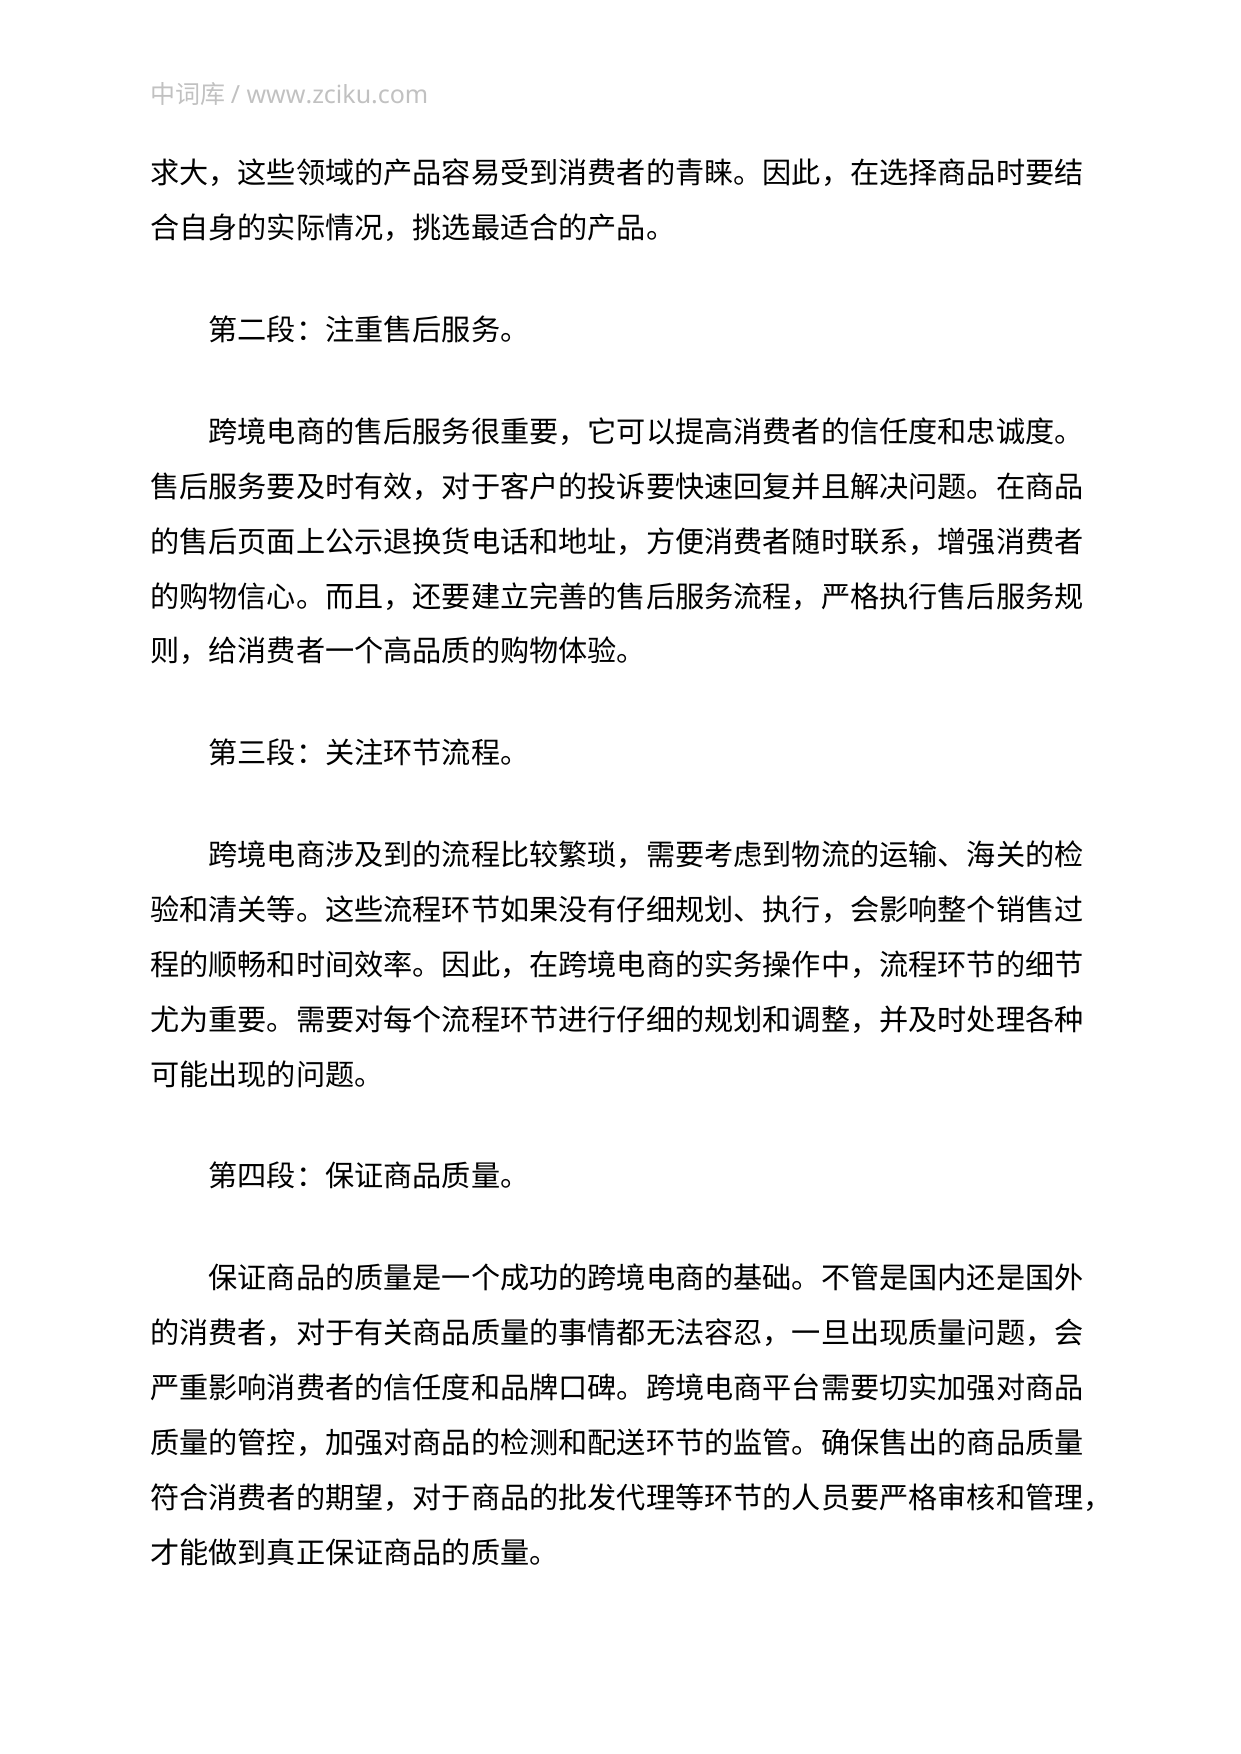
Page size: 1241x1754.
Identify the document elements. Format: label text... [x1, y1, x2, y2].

text 第二段：注重售后服务。 [150, 307, 1090, 349]
text 第四段：保证商品质量。 [150, 1153, 1090, 1195]
text 跨境电商涉及到的流程比较繁琐，需要考虑到物流的运输、海关的检验和清关等。这些流程环节如果没有仔细规划、执行，会影响整个销售过程的顺畅和时间效率。因此，在跨境电商的实务操作中，流程环节的细节尤为重要。需要对每个流程环节进行仔细的规划和调整，并及时处理各种可能出现的问题。 [150, 832, 1090, 1093]
text 保证商品的质量是一个成功的跨境电商的基础。不管是国内还是国外的消费者，对于有关商品质量的事情都无法容忍，一旦出现质量问题，会严重影响消费者的信任度和品牌口碑。跨境电商平台需要切实加强对商品质量的管控，加强对商品的检测和配送环节的监管。确保售出的商品质量符合消费者的期望，对于商品的批发代理等环节的人员要严格审核和管理，才能做到真正保证商品的质量。 [150, 1255, 1090, 1571]
text 跨境电商的售后服务很重要，它可以提高消费者的信任度和忠诚度。售后服务要及时有效，对于客户的投诉要快速回复并且解决问题。在商品的售后页面上公示退换货电话和地址，方便消费者随时联系，增强消费者的购物信心。而且，还要建立完善的售后服务流程，严格执行售后服务规则，给消费者一个高品质的购物体验。 [150, 408, 1090, 670]
text 第三段：关注环节流程。 [150, 730, 1090, 772]
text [150, 150, 1090, 247]
